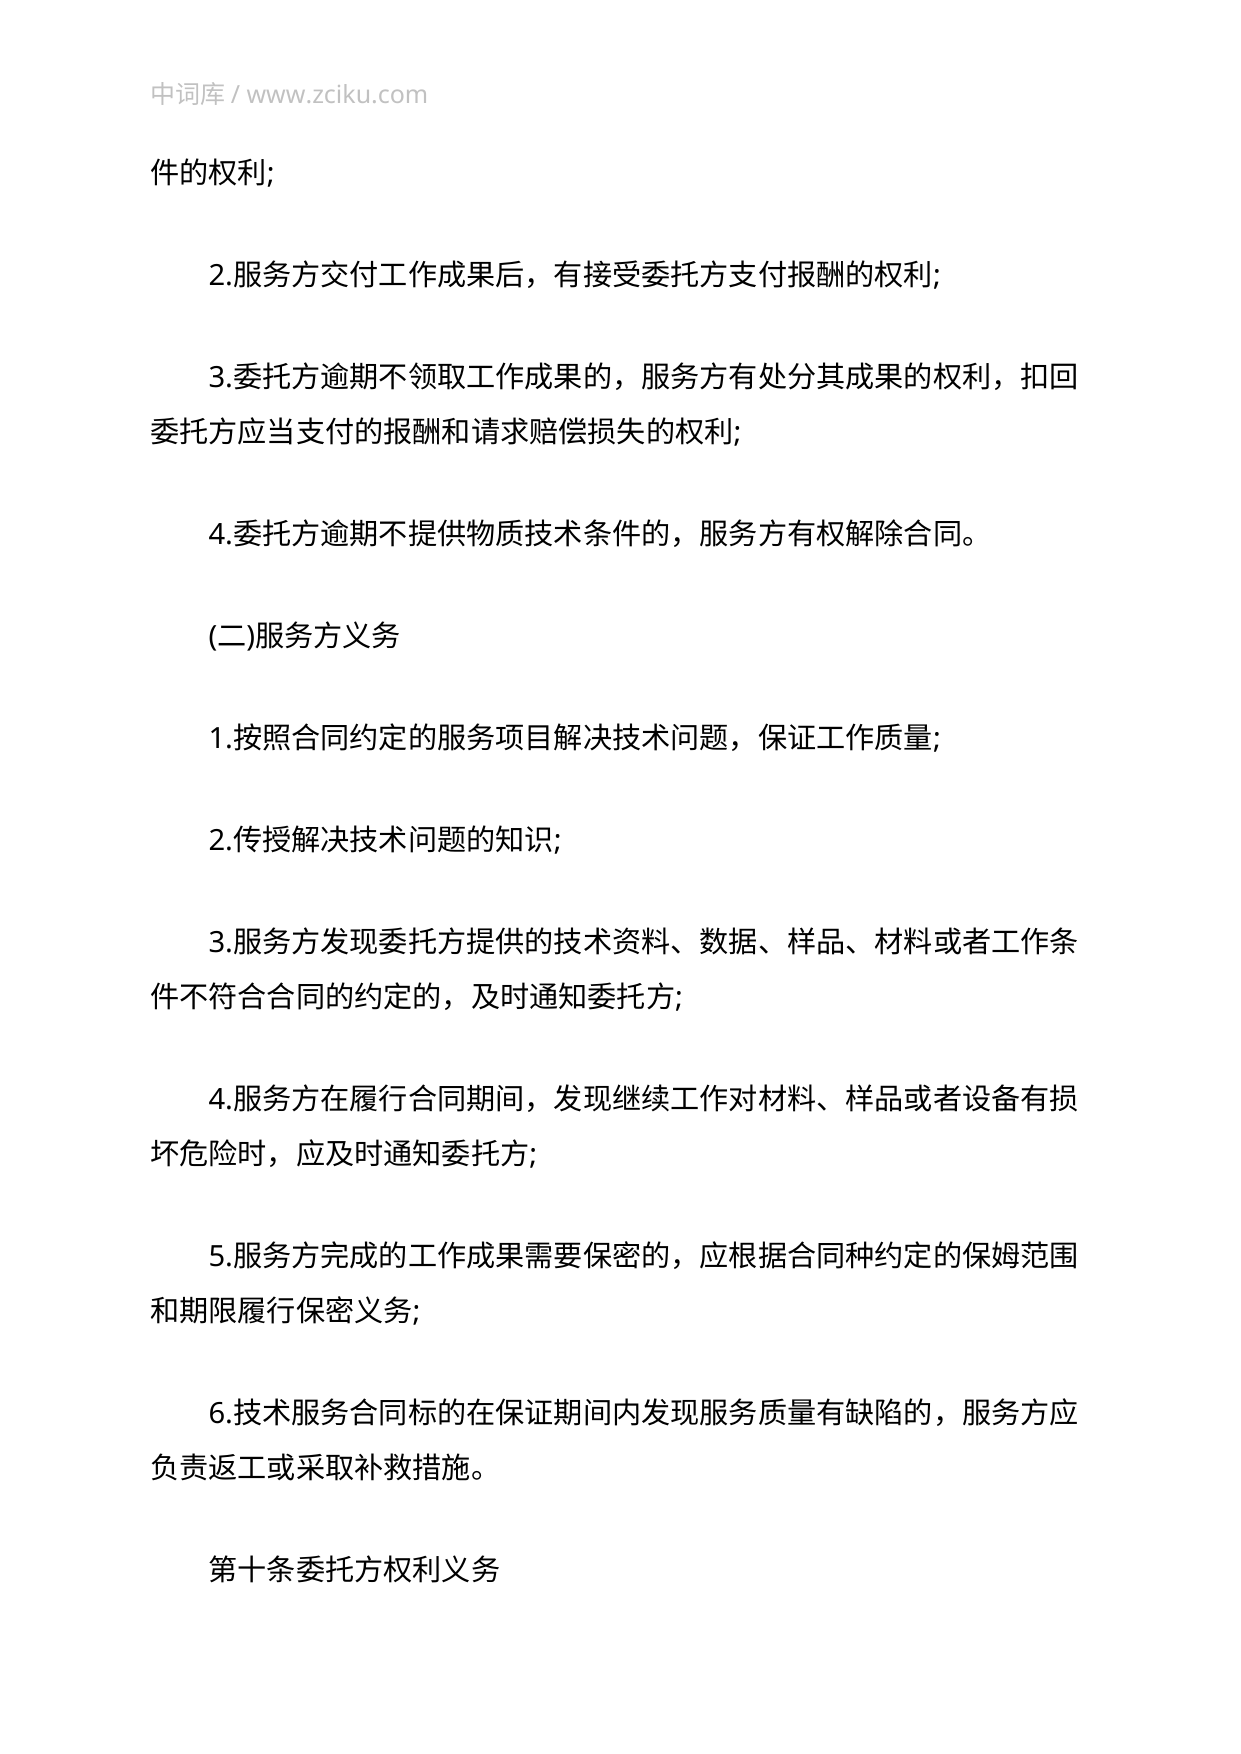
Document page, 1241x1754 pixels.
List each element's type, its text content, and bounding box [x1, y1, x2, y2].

text 第十条委托方权利义务 [150, 1547, 1090, 1589]
text 5.服务方完成的工作成果需要保密的，应根据合同种约定的保姆范围和期限履行保密义务; [150, 1233, 1090, 1330]
text 2.服务方交付工作成果后，有接受委托方支付报酬的权利; [150, 252, 1090, 294]
text (二)服务方义务 [150, 613, 1090, 655]
text 1.按照合同约定的服务项目解决技术问题，保证工作质量; [150, 715, 1090, 757]
text 6.技术服务合同标的在保证期间内发现服务质量有缺陷的，服务方应负责返工或采取补救措施。 [150, 1390, 1090, 1487]
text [150, 150, 1090, 192]
text 3.服务方发现委托方提供的技术资料、数据、样品、材料或者工作条件不符合合同的约定的，及时通知委托方; [150, 919, 1090, 1016]
text 4.委托方逾期不提供物质技术条件的，服务方有权解除合同。 [150, 511, 1090, 553]
text 2.传授解决技术问题的知识; [150, 817, 1090, 859]
text 4.服务方在履行合同期间，发现继续工作对材料、样品或者设备有损坏危险时，应及时通知委托方; [150, 1076, 1090, 1173]
text 3.委托方逾期不领取工作成果的，服务方有处分其成果的权利，扣回委托方应当支付的报酬和请求赔偿损失的权利; [150, 354, 1090, 451]
